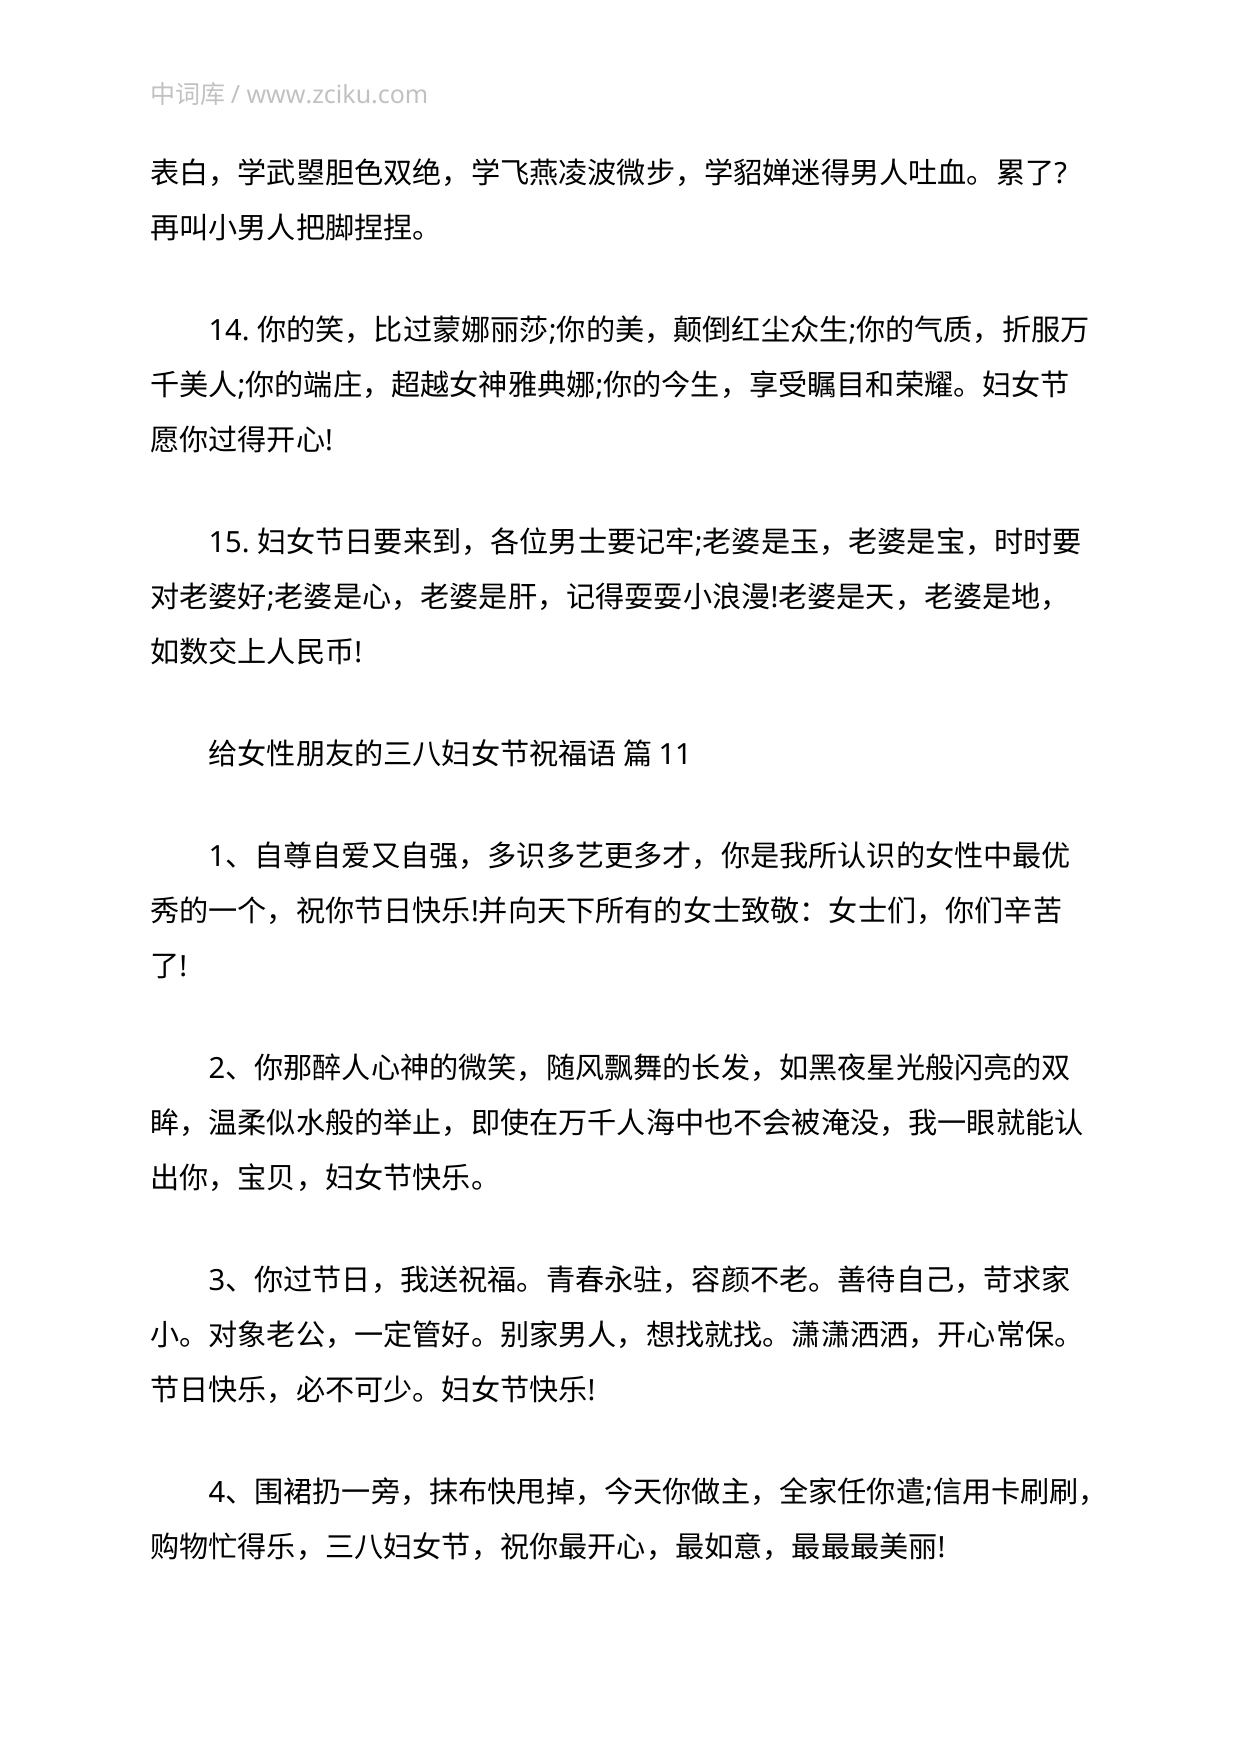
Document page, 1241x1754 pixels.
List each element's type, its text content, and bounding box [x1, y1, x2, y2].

text 给女性朋友的三八妇女节祝福语 篇11 [150, 731, 1090, 773]
text 15. 妇女节日要来到，各位男士要记牢;老婆是玉，老婆是宝，时时要对老婆好;老婆是心，老婆是肝，记得耍耍小浪漫!老婆是天，老婆是地，如数交上人民币! [150, 519, 1090, 671]
text 2、你那醉人心神的微笑，随风飘舞的长发，如黑夜星光般闪亮的双眸，温柔似水般的举止，即使在万千人海中也不会被淹没，我一眼就能认出你，宝贝，妇女节快乐。 [150, 1045, 1090, 1197]
text 3、你过节日，我送祝福。青春永驻，容颜不老。善待自己，苛求家小。对象老公，一定管好。别家男人，想找就找。潇潇洒洒，开心常保。节日快乐，必不可少。妇女节快乐! [150, 1256, 1090, 1409]
text 14. 你的笑，比过蒙娜丽莎;你的美，颠倒红尘众生;你的气质，折服万千美人;你的端庄，超越女神雅典娜;你的今生，享受瞩目和荣耀。妇女节愿你过得开心! [150, 307, 1090, 459]
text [150, 150, 1090, 247]
text 1、自尊自爱又自强，多识多艺更多才，你是我所认识的女性中最优秀的一个，祝你节日快乐!并向天下所有的女士致敬：女士们，你们辛苦了! [150, 833, 1090, 985]
text 4、围裙扔一旁，抹布快甩掉，今天你做主，全家任你遣;信用卡刷刷，购物忙得乐，三八妇女节，祝你最开心，最如意，最最最美丽! [150, 1468, 1090, 1566]
